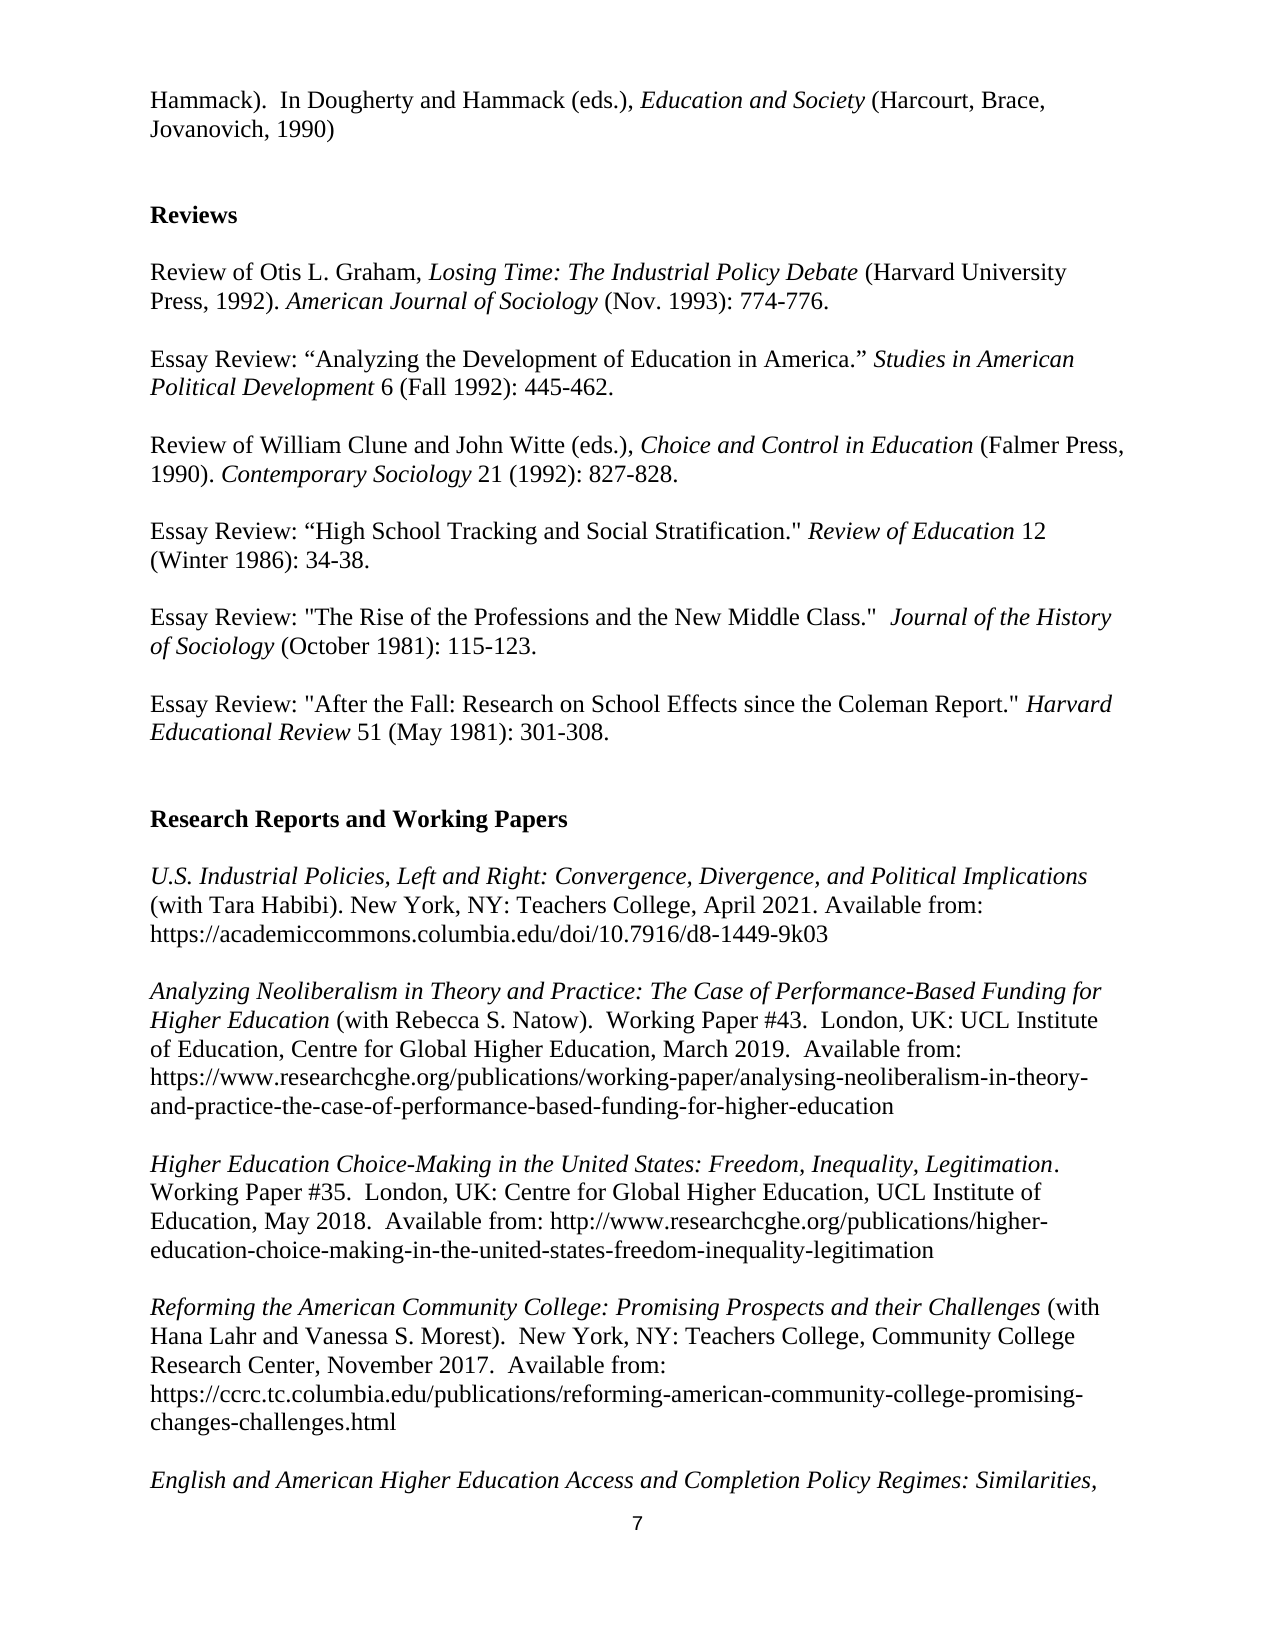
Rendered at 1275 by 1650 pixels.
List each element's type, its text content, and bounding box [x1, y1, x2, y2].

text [150, 85, 1125, 142]
text Reforming the American Community College: Promising Prospects and their Challenges (with Hana Lahr and Vanessa S. Morest). New York, NY: Teachers College, Community College Research Center, November 2017. Available from: https://ccrc.tc.columbia.edu/publications/reforming-american-community-college-promising-changes-challenges.html [150, 1292, 1125, 1436]
text Research Reports and Working Papers [150, 804, 1125, 832]
text Review of Otis L. Graham, Losing Time: The Industrial Policy Debate (Harvard University Press, 1992). American Journal of Sociology (Nov. 1993): 774-776. [150, 257, 1125, 315]
text Higher Education Choice-Making in the United States: Freedom, Inequality, Legitimation. Working Paper #35. London, UK: Centre for Global Higher Education, UCL Institute of Education, May 2018. Available from: http://www.researchcghe.org/publications/higher-education-choice-making-in-the-united-states-freedom-inequality-legitimation [150, 1149, 1125, 1264]
text Analyzing Neoliberalism in Theory and Practice: The Case of Performance-Based Funding for Higher Education (with Rebecca S. Natow). Working Paper #43. London, UK: UCL Institute of Education, Centre for Global Higher Education, March 2019. Available from: https://www.researchcghe.org/publications/working-paper/analysing-neoliberalism-in-theory-and-practice-the-case-of-performance-based-funding-for-higher-education [150, 976, 1125, 1120]
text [150, 1465, 1125, 1494]
text Essay Review: "After the Fall: Research on School Effects since the Coleman Report." Harvard Educational Review 51 (May 1981): 301-308. [150, 689, 1125, 746]
text Essay Review: "The Rise of the Professions and the New Middle Class." Journal of the History of Sociology (October 1981): 115-123. [150, 602, 1125, 660]
text Essay Review: “Analyzing the Development of Education in America.” Studies in American Political Development 6 (Fall 1992): 445-462. [150, 344, 1125, 401]
text U.S. Industrial Policies, Left and Right: Convergence, Divergence, and Political Implications (with Tara Habibi). New York, NY: Teachers College, April 2021. Available from: https://academiccommons.columbia.edu/doi/10.7916/d8-1449-9k03 [150, 861, 1125, 947]
text Reviews [150, 200, 1125, 229]
text Essay Review: “High School Tracking and Social Stratification." Review of Education 12 (Winter 1986): 34-38. [150, 516, 1125, 574]
text Review of William Clune and John Witte (eds.), Choice and Control in Education (Falmer Press, 1990). Contemporary Sociology 21 (1992): 827-828. [150, 430, 1125, 487]
